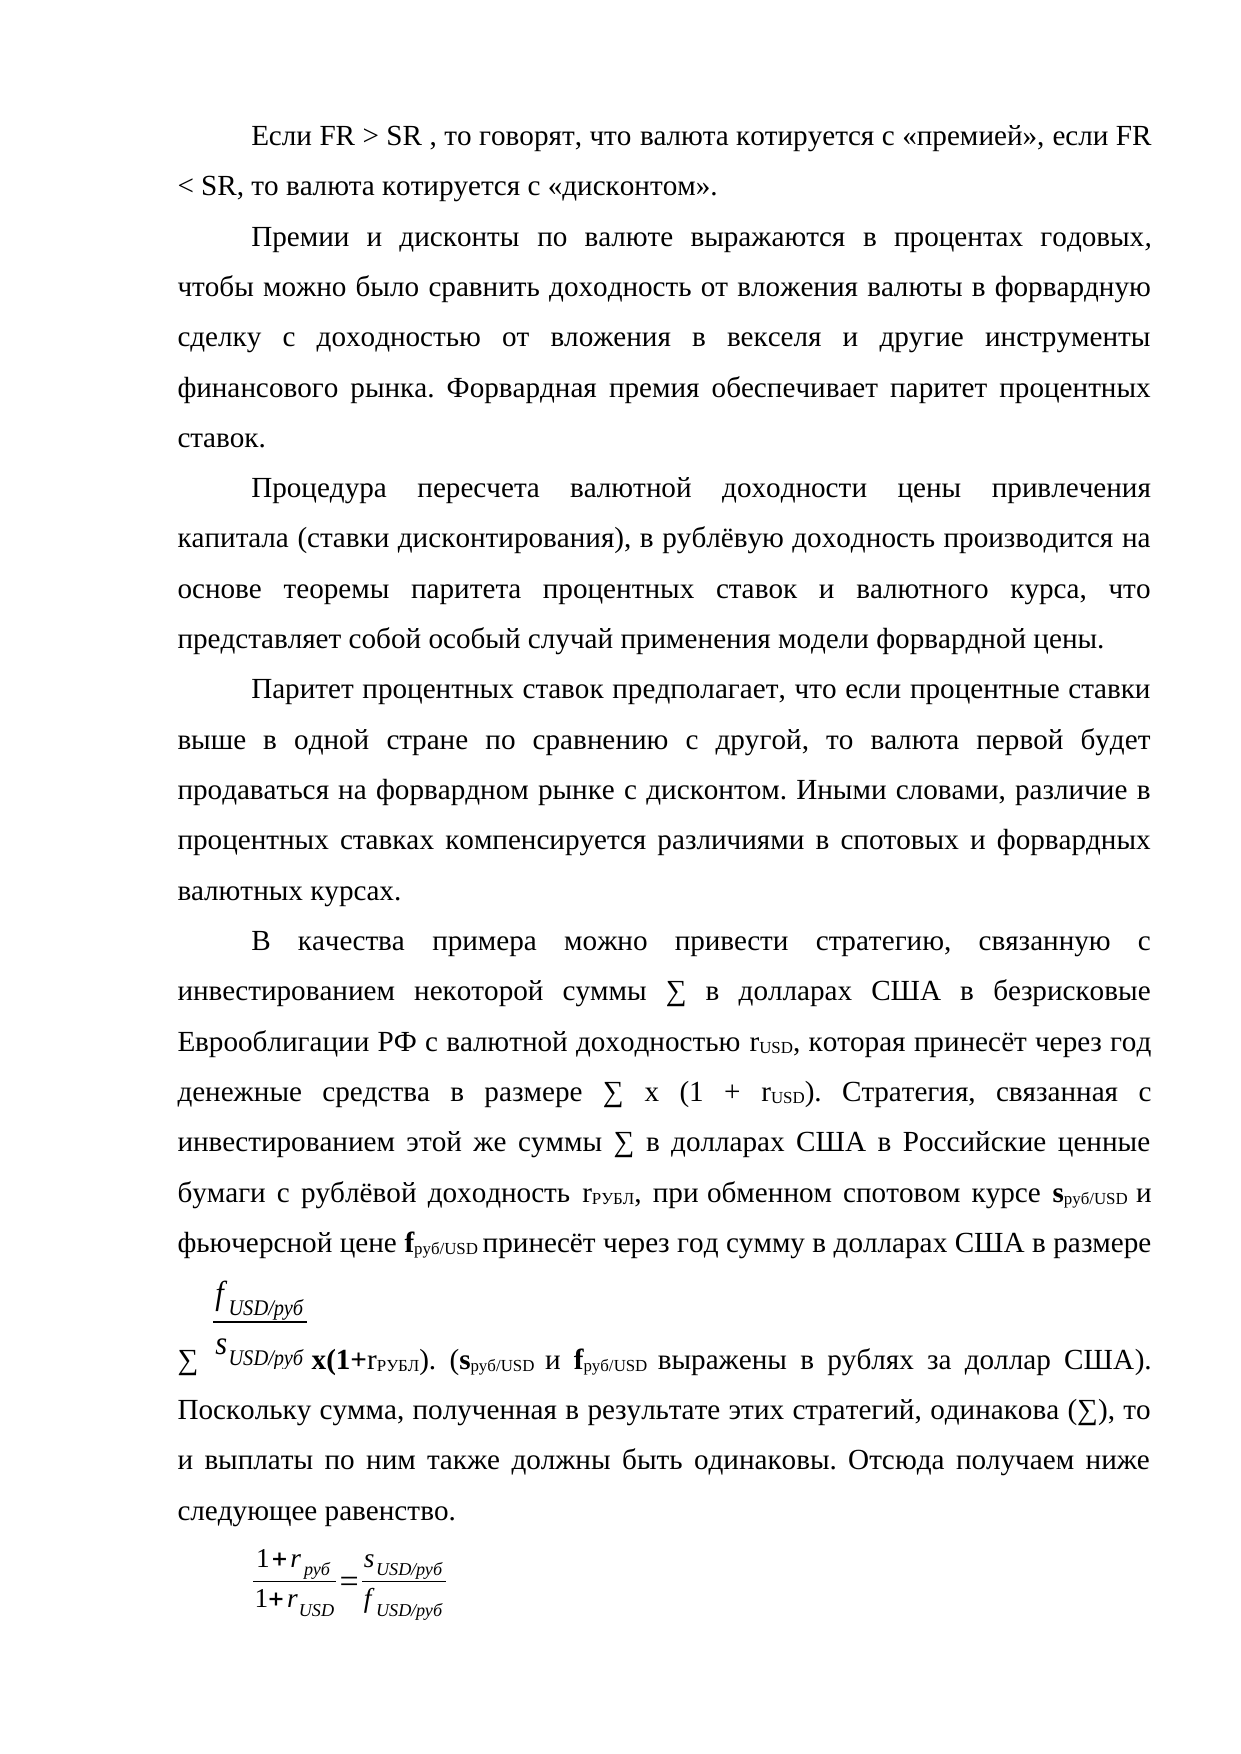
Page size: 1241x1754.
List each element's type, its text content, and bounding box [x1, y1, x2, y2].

text Процедура пересчета валютной доходности цены привлечения капитала (ставки дисконтирования), в рублёвую доходность производится на основе теоремы паритета процентных ставок и валютного курса, что представляет собой особый случай применения модели форвардной цены. [177, 470, 1152, 655]
text Премии и дисконты по валюте выражаются в процентах годовых, чтобы можно было сравнить доходность от вложения валюты в форвардную сделку с доходностью от вложения в векселя и другие инструменты финансового рынка. Форвардная премия обеспечивает паритет процентных ставок. [177, 219, 1152, 453]
text Если FR > SR , то говорят, что валюта котируется с «премией», если FR < SR, то валюта котируется с «дисконтом». [177, 118, 1152, 202]
text В качества примера можно привести стратегию, связанную с инвестированием некоторой суммы ∑ в долларах США в безрисковые Еврооблигации РФ с валютной доходностью rUSD, которая принесёт через год денежные средства в размере ∑ x (1 + rUSD). Стратегия, связанная с инвестированием этой же суммы ∑ в долларах США в Российские ценные бумаги с рублёвой доходность rРУБЛ, при обменном спотовом курсе sруб/USD и фьючерсной цене fруб/USD принесёт через год сумму в долларах США в размере ∑ x(1+rРУБЛ). (sруб/USD и fруб/USD выражены в рублях за доллар США). Поскольку сумма, полученная в результате этих стратегий, одинакова (∑), то и выплаты по ним также должны быть одинаковы. Отсюда получаем ниже следующее равенство. [177, 923, 1152, 1526]
text Паритет процентных ставок предполагает, что если процентные ставки выше в одной стране по сравнению с другой, то валюта первой будет продаваться на форвардном рынке с дисконтом. Иными словами, различие в процентных ставках компенсируется различиями в спотовых и форвардных валютных курсах. [177, 672, 1152, 906]
